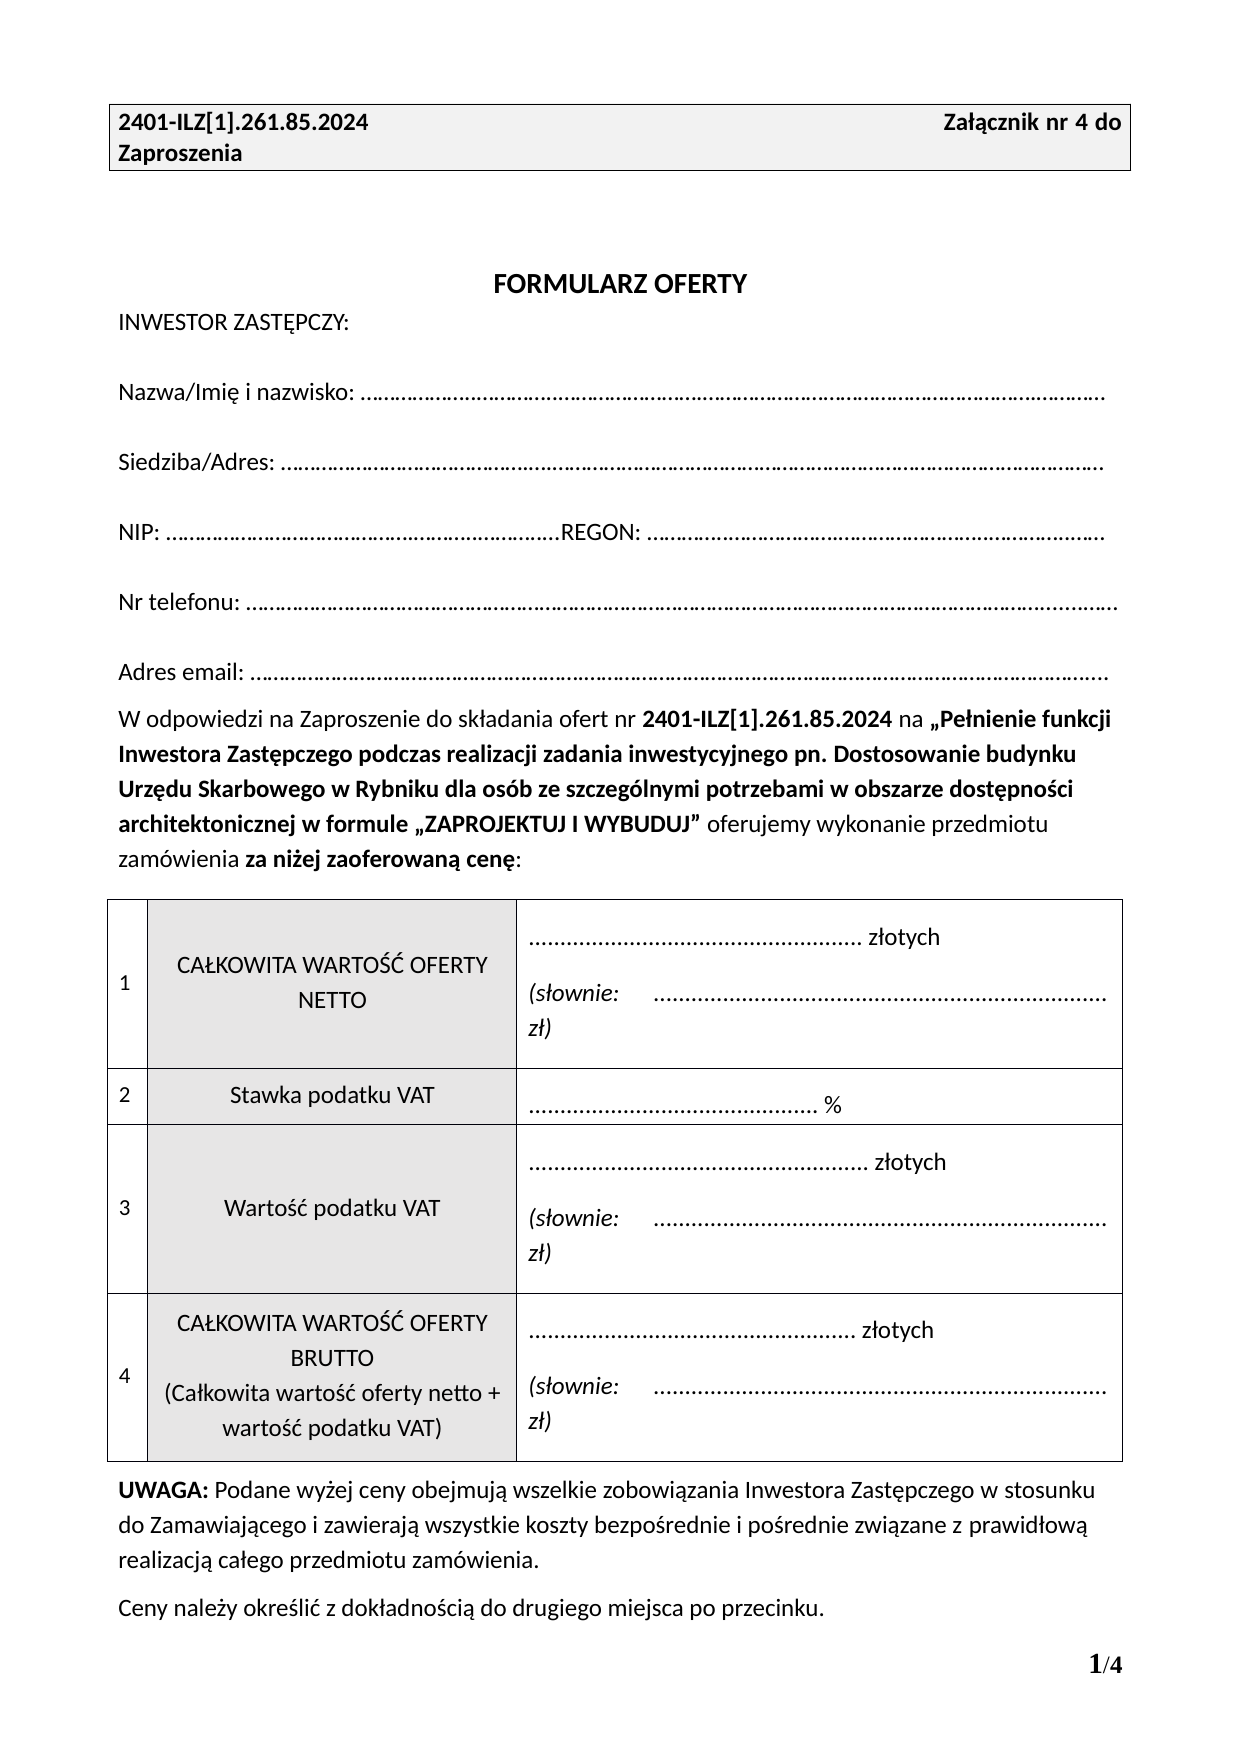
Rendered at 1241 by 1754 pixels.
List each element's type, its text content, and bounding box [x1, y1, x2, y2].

table_header CAŁKOWITA WARTOŚĆ OFERTY NETTO [148, 900, 516, 1068]
text Nazwa/Imię i nazwisko: ………………..…………..…………………….………………………………………………….………… [118, 376, 1122, 407]
table_cell Stawka podatku VAT [148, 1069, 516, 1124]
subtitle FORMULARZ OFERTY [118, 265, 1122, 301]
table_cell .............................................. % [517, 1069, 1122, 1124]
table_header ..................................................... złotych (słownie: ........................................................................ zł) [517, 900, 1122, 1068]
table_cell ...................................................... złotych (słownie: ........................................................................ zł) [517, 1125, 1122, 1293]
table_cell Wartość podatku VAT [148, 1125, 516, 1293]
text Siedziba/Adres: …………………………………….….…………………………………………………………………………………… [118, 446, 1122, 477]
table_cell .................................................... złotych (słownie: ........................................................................ zł) [517, 1294, 1122, 1461]
text 2401-ILZ[1].261.85.2024 Załącznik nr 4 do Zaproszenia [110, 105, 1130, 170]
text Nr telefonu: ………………………………………………………………………………………………………………………….......…… [118, 586, 1122, 617]
table_cell 3 [108, 1125, 147, 1293]
text UWAGA: Podane wyżej ceny obejmują wszelkie zobowiązania Inwestora Zastępczego w stosunku do Zamawiającego i zawierają wszystkie koszty bezpośrednie i pośrednie związane z prawidłową realizacją całego przedmiotu zamówienia. [118, 1474, 1122, 1575]
table_header 1 [108, 900, 147, 1068]
text INWESTOR ZASTĘPCZY: [118, 306, 1122, 337]
table_cell CAŁKOWITA WARTOŚĆ OFERTY BRUTTO (Całkowita wartość oferty netto + wartość podatku VAT) [148, 1294, 516, 1461]
text W odpowiedzi na Zaproszenie do składania ofert nr 2401-ILZ[1].261.85.2024 na „Pełnienie funkcji Inwestora Zastępczego podczas realizacji zadania inwestycyjnego pn. Dostosowanie budynku Urzędu Skarbowego w Rybniku dla osób ze szczególnymi potrzebami w obszarze dostępności architektonicznej w formule „ZAPROJEKTUJ I WYBUDUJ” oferujemy wykonanie przedmiotu zamówienia za niżej zaoferowaną cenę: [118, 703, 1122, 874]
table_cell 2 [108, 1069, 147, 1124]
text Adres email: ………………………………………………….…………………………………………………………………………….... [118, 656, 1122, 687]
text NIP: …………………………………….………..………..… REGON: …………..……………….……………………..…………..…… [118, 516, 1122, 547]
table_cell 4 [108, 1294, 147, 1461]
text Ceny należy określić z dokładnością do drugiego miejsca po przecinku. [118, 1592, 1122, 1623]
